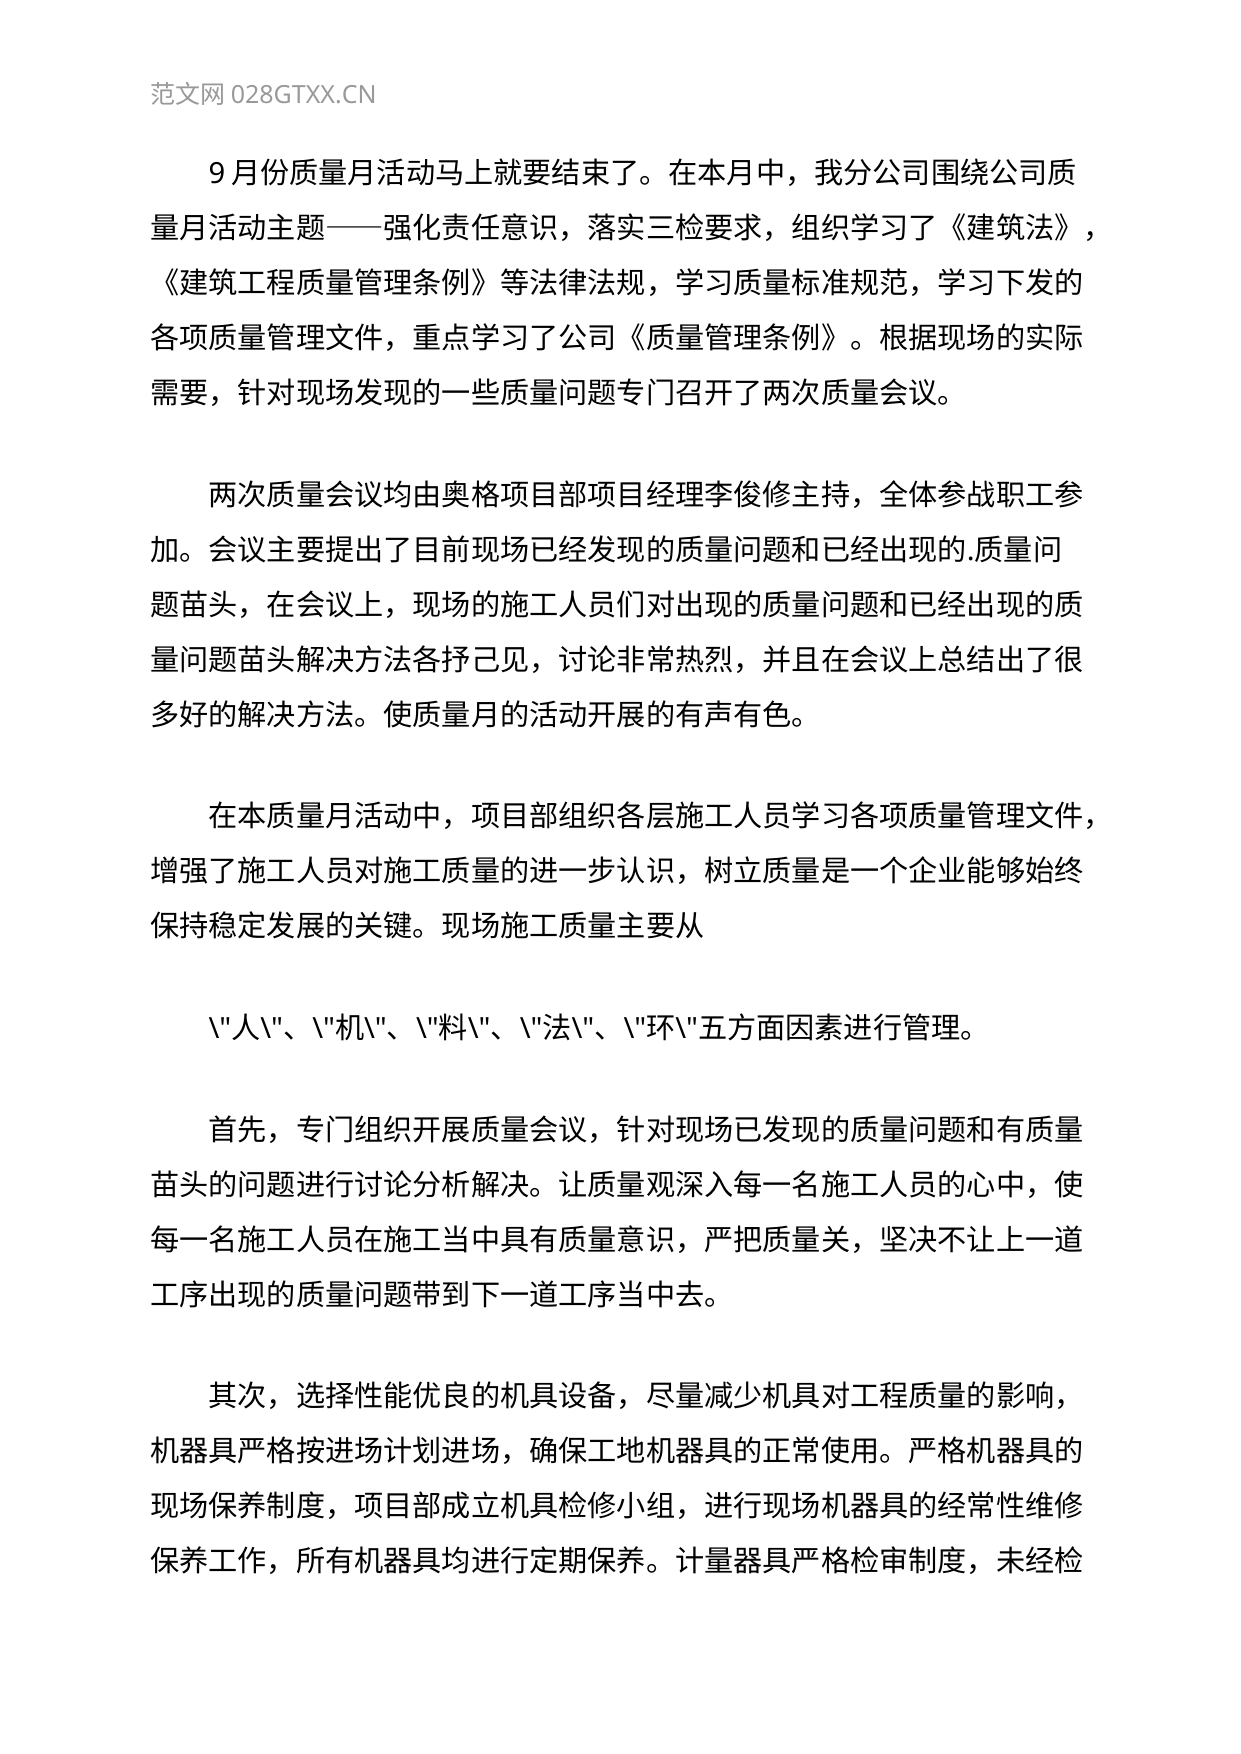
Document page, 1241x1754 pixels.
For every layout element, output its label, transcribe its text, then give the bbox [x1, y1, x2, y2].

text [150, 1373, 1090, 1580]
text 首先，专门组织开展质量会议，针对现场已发现的质量问题和有质量苗头的问题进行讨论分析解决。让质量观深入每一名施工人员的心中，使每一名施工人员在施工当中具有质量意识，严把质量关，坚决不让上一道工序出现的质量问题带到下一道工序当中去。 [150, 1106, 1090, 1313]
text \"人\"、\"机\"、\"料\"、\"法\"、\"环\"五方面因素进行管理。 [150, 1004, 1090, 1047]
text 两次质量会议均由奥格项目部项目经理李俊修主持，全体参战职工参加。会议主要提出了目前现场已经发现的质量问题和已经出现的.质量问题苗头，在会议上，现场的施工人员们对出现的质量问题和已经出现的质量问题苗头解决方法各抒己见，讨论非常热烈，并且在会议上总结出了很多好的解决方法。使质量月的活动开展的有声有色。 [150, 471, 1090, 733]
text 在本质量月活动中，项目部组织各层施工人员学习各项质量管理文件，增强了施工人员对施工质量的进一步认识，树立质量是一个企业能够始终保持稳定发展的关键。现场施工质量主要从 [150, 793, 1090, 945]
text 9月份质量月活动马上就要结束了。在本月中，我分公司围绕公司质量月活动主题——强化责任意识，落实三检要求，组织学习了《建筑法》，《建筑工程质量管理条例》等法律法规，学习质量标准规范，学习下发的各项质量管理文件，重点学习了公司《质量管理条例》。根据现场的实际需要，针对现场发现的一些质量问题专门召开了两次质量会议。 [150, 150, 1090, 412]
